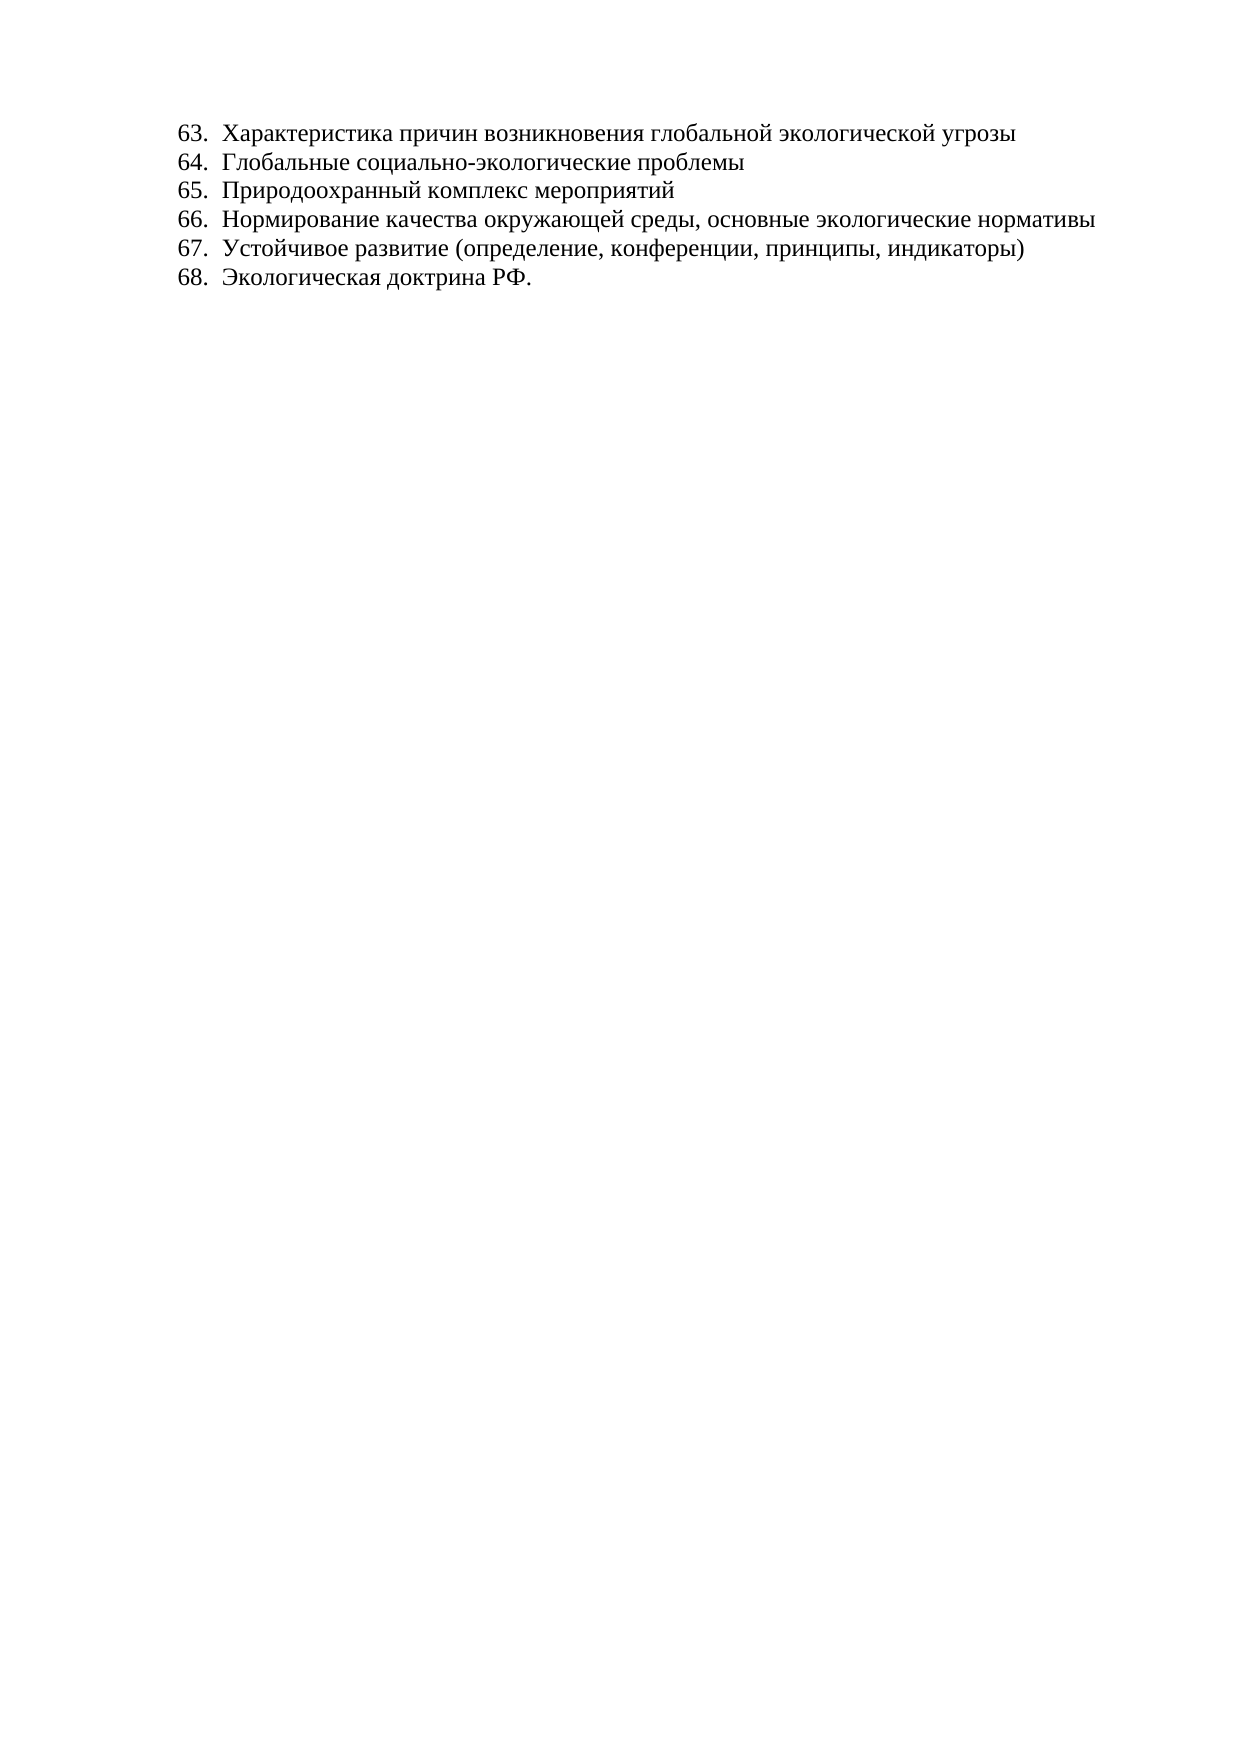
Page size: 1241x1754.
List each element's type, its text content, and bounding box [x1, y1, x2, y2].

list Устойчивое развитие (определение, конференции, принципы, индикаторы) [177, 233, 1104, 262]
list Характеристика причин возникновения глобальной экологической угрозы [177, 118, 1104, 147]
list Экологическая доктрина РФ. [177, 262, 1104, 291]
list Нормирование качества окружающей среды, основные экологические нормативы [177, 204, 1104, 233]
list Глобальные социально-экологические проблемы [177, 147, 1104, 176]
list Природоохранный комплекс мероприятий [177, 176, 1104, 204]
